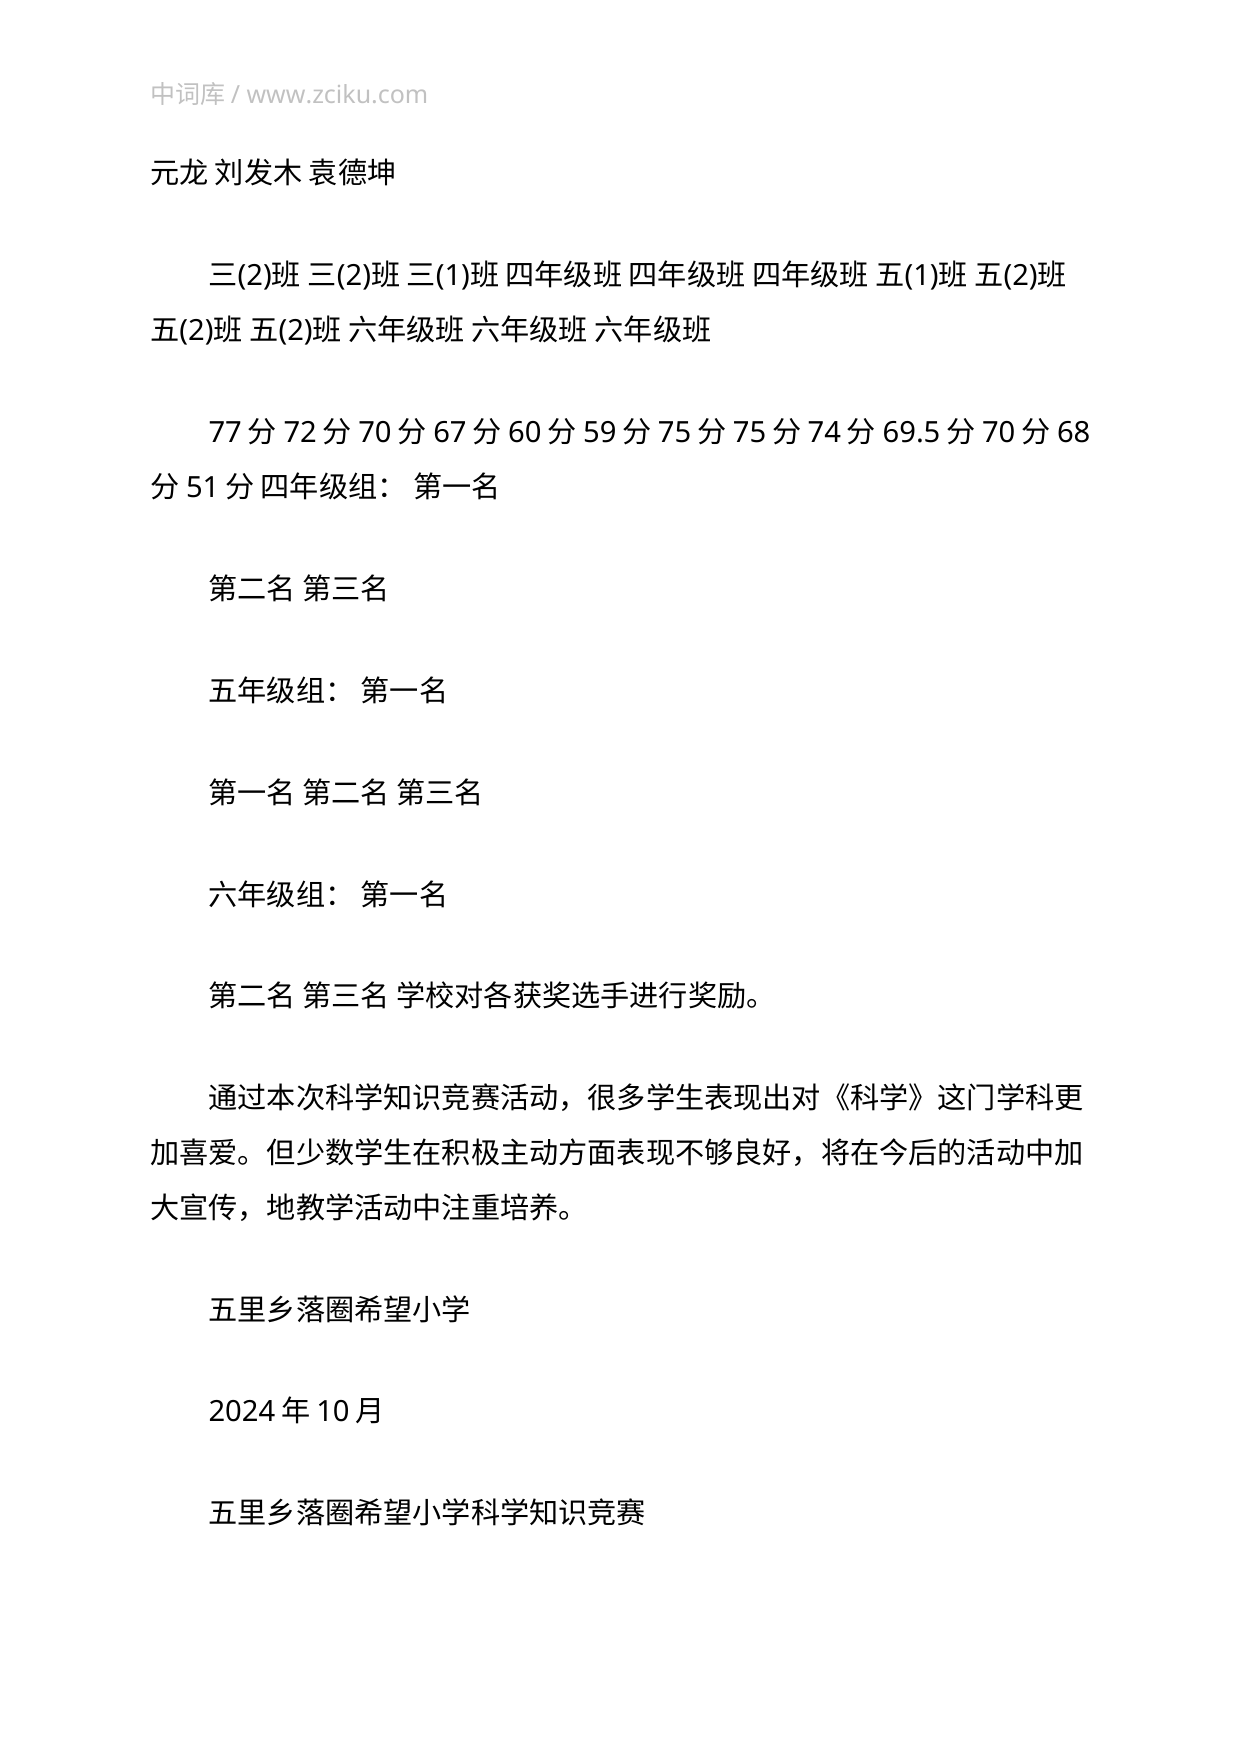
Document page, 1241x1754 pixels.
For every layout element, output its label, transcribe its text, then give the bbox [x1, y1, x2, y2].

text 通过本次科学知识竞赛活动，很多学生表现出对《科学》这门学科更加喜爱。但少数学生在积极主动方面表现不够良好，将在今后的活动中加大宣传，地教学活动中注重培养。 [150, 1074, 1090, 1227]
text 2024年10月 [150, 1388, 1090, 1430]
text 五里乡落圈希望小学 [150, 1286, 1090, 1328]
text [150, 150, 1090, 192]
text 三(2)班 三(2)班 三(1)班 四年级班 四年级班 四年级班 五(1)班 五(2)班 五(2)班 五(2)班 六年级班 六年级班 六年级班 [150, 252, 1090, 349]
text 五年级组： 第一名 [150, 667, 1090, 710]
text 第一名 第二名 第三名 [150, 769, 1090, 812]
text 77分 72分 70分 67分 60分 59分 75分 75分 74分 69.5分 70分 68分 51分 四年级组： 第一名 [150, 409, 1090, 506]
text 第二名 第三名 [150, 566, 1090, 608]
text 第二名 第三名 学校对各获奖选手进行奖励。 [150, 973, 1090, 1015]
text 五里乡落圈希望小学科学知识竞赛 [150, 1490, 1090, 1532]
text 六年级组： 第一名 [150, 871, 1090, 913]
